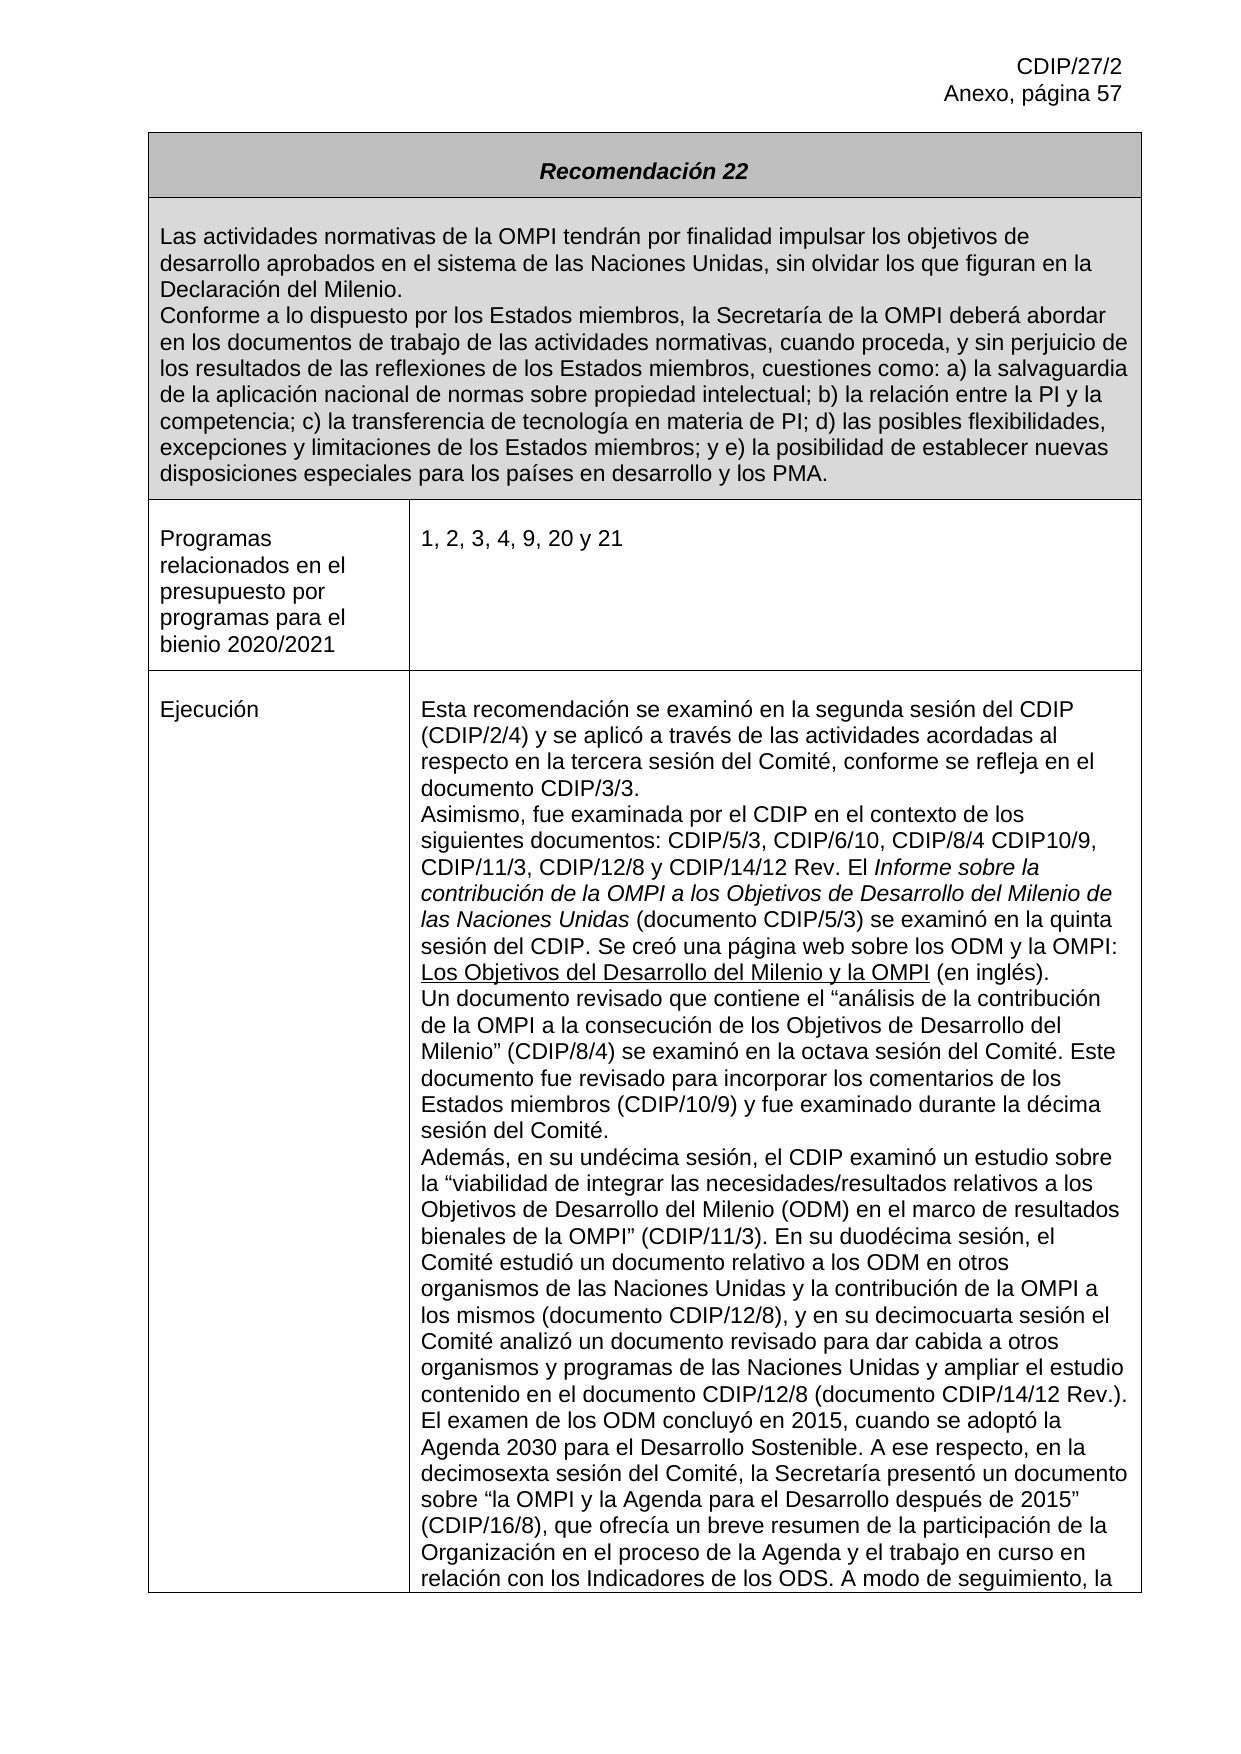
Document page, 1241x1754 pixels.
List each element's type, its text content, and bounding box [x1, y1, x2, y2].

table_cell 1, 2, 3, 4, 9, 20 y 21 [410, 500, 1141, 669]
table_cell Las actividades normativas de la OMPI tendrán por finalidad impulsar los objetivos de desarrollo aprobados en el sistema de las Naciones Unidas, sin olvidar los que figuran en la Declaración del Milenio. Conforme a lo dispuesto por los Estados miembros, la Secretaría de la OMPI deberá abordar en los documentos de trabajo de las actividades normativas, cuando proceda, y sin perjuicio de los resultados de las reflexiones de los Estados miembros, cuestiones como: a) la salvaguardia de la aplicación nacional de normas sobre propiedad intelectual; b) la relación entre la PI y la competencia; c) la transferencia de tecnología en materia de PI; d) las posibles flexibilidades, excepciones y limitaciones de los Estados miembros; y e) la posibilidad de establecer nuevas disposiciones especiales para los países en desarrollo y los PMA. [149, 198, 1141, 499]
table_cell Ejecución [149, 671, 409, 1592]
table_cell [410, 671, 1141, 1592]
table_header Recomendación 22 [149, 133, 1141, 197]
table_cell Programas relacionados en el presupuesto por programas para el bienio 2020/2021 [149, 500, 409, 669]
